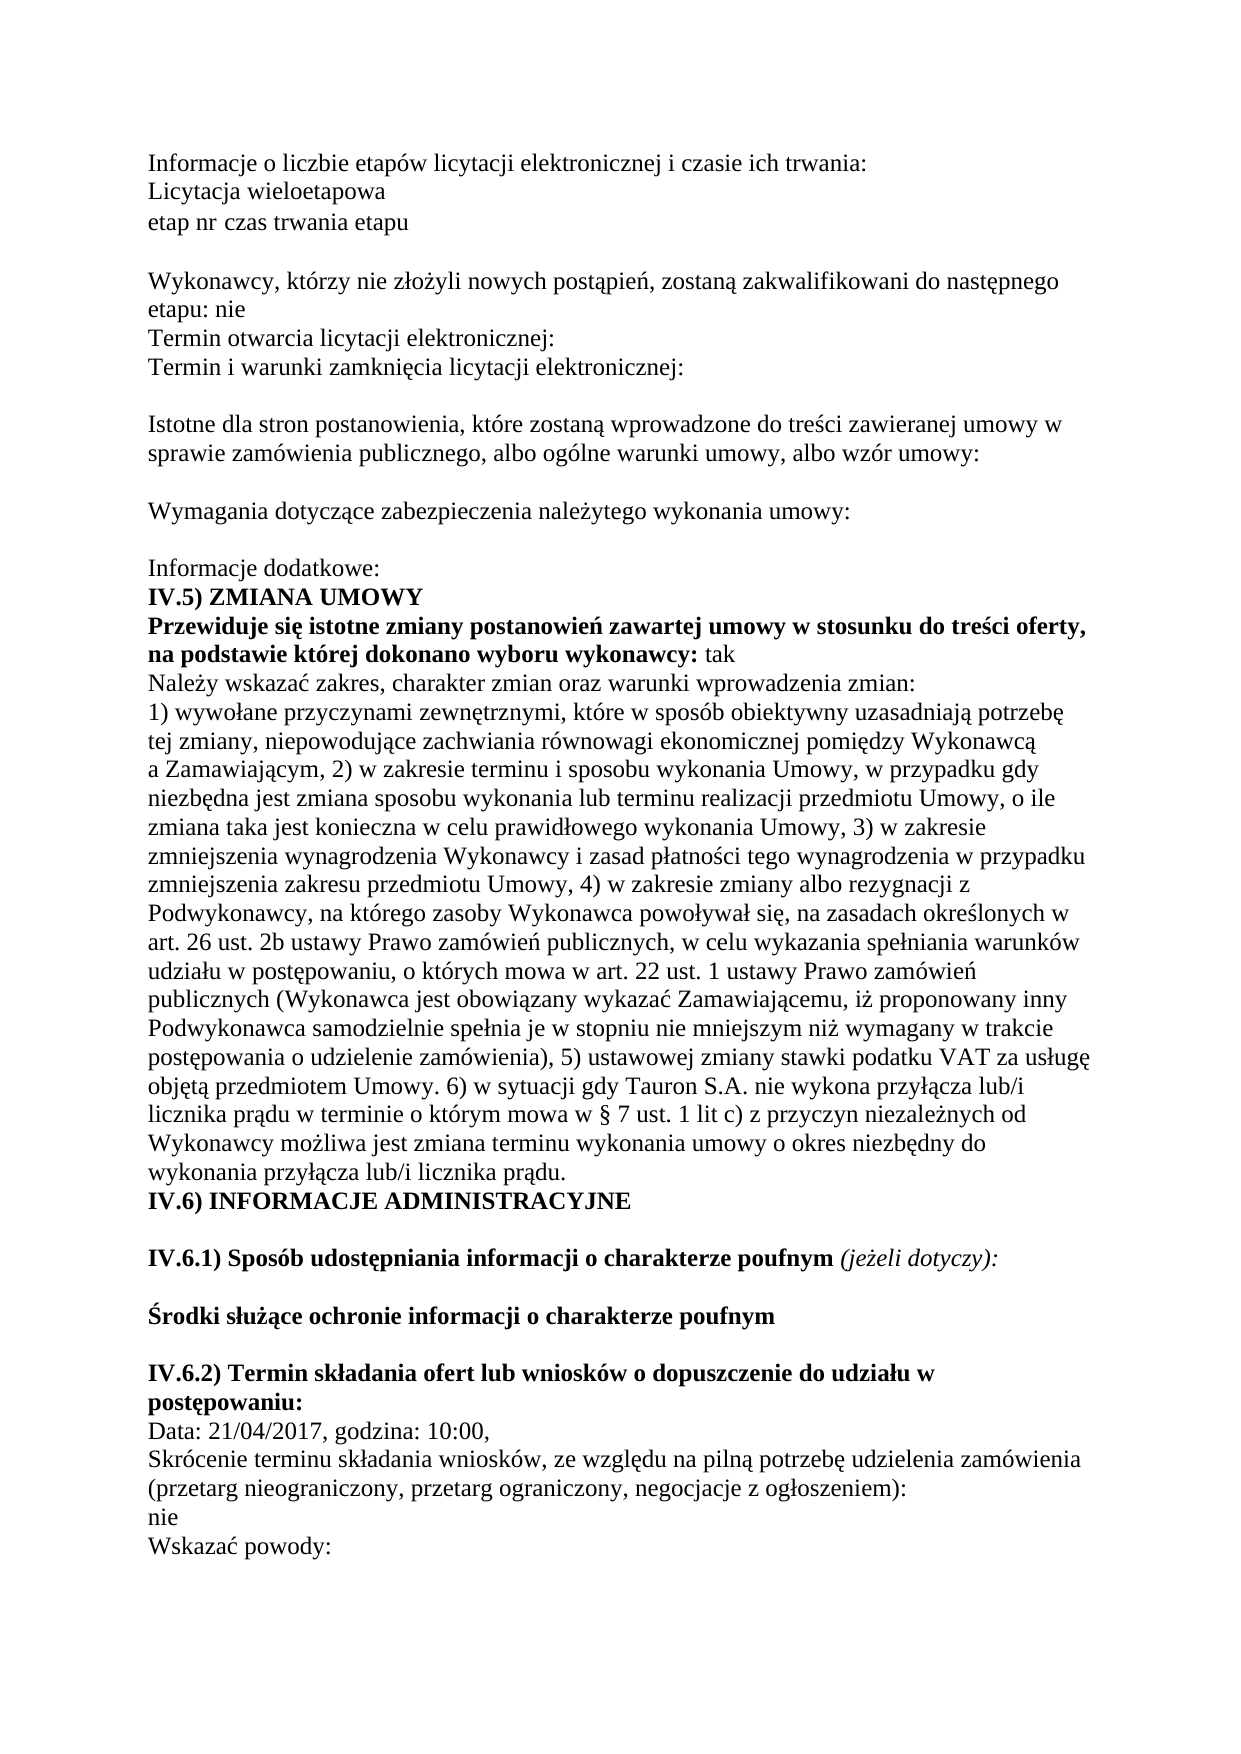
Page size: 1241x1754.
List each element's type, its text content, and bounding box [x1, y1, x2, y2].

text Informacje dodatkowe: [148, 524, 1093, 582]
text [148, 582, 1093, 1588]
text Termin otwarcia licytacji elektronicznej: [148, 323, 1093, 352]
text Istotne dla stron postanowienia, które zostaną wprowadzone do treści zawieranej umowy w sprawie zamówienia publicznego, albo ogólne warunki umowy, albo wzór umowy: [148, 381, 1093, 467]
table_header etap nr [146, 205, 223, 237]
text Wykonawcy, którzy nie złożyli nowych postąpień, zostaną zakwalifikowani do następnego etapu: nie [148, 237, 1093, 323]
text Informacje o liczbie etapów licytacji elektronicznej i czasie ich trwania: [148, 148, 1093, 176]
text Wymagania dotyczące zabezpieczenia należytego wykonania umowy: [148, 467, 1093, 524]
table_header czas trwania etapu [223, 205, 415, 237]
text Termin i warunki zamknięcia licytacji elektronicznej: [148, 352, 1093, 381]
text Licytacja wieloetapowa [148, 176, 1093, 205]
